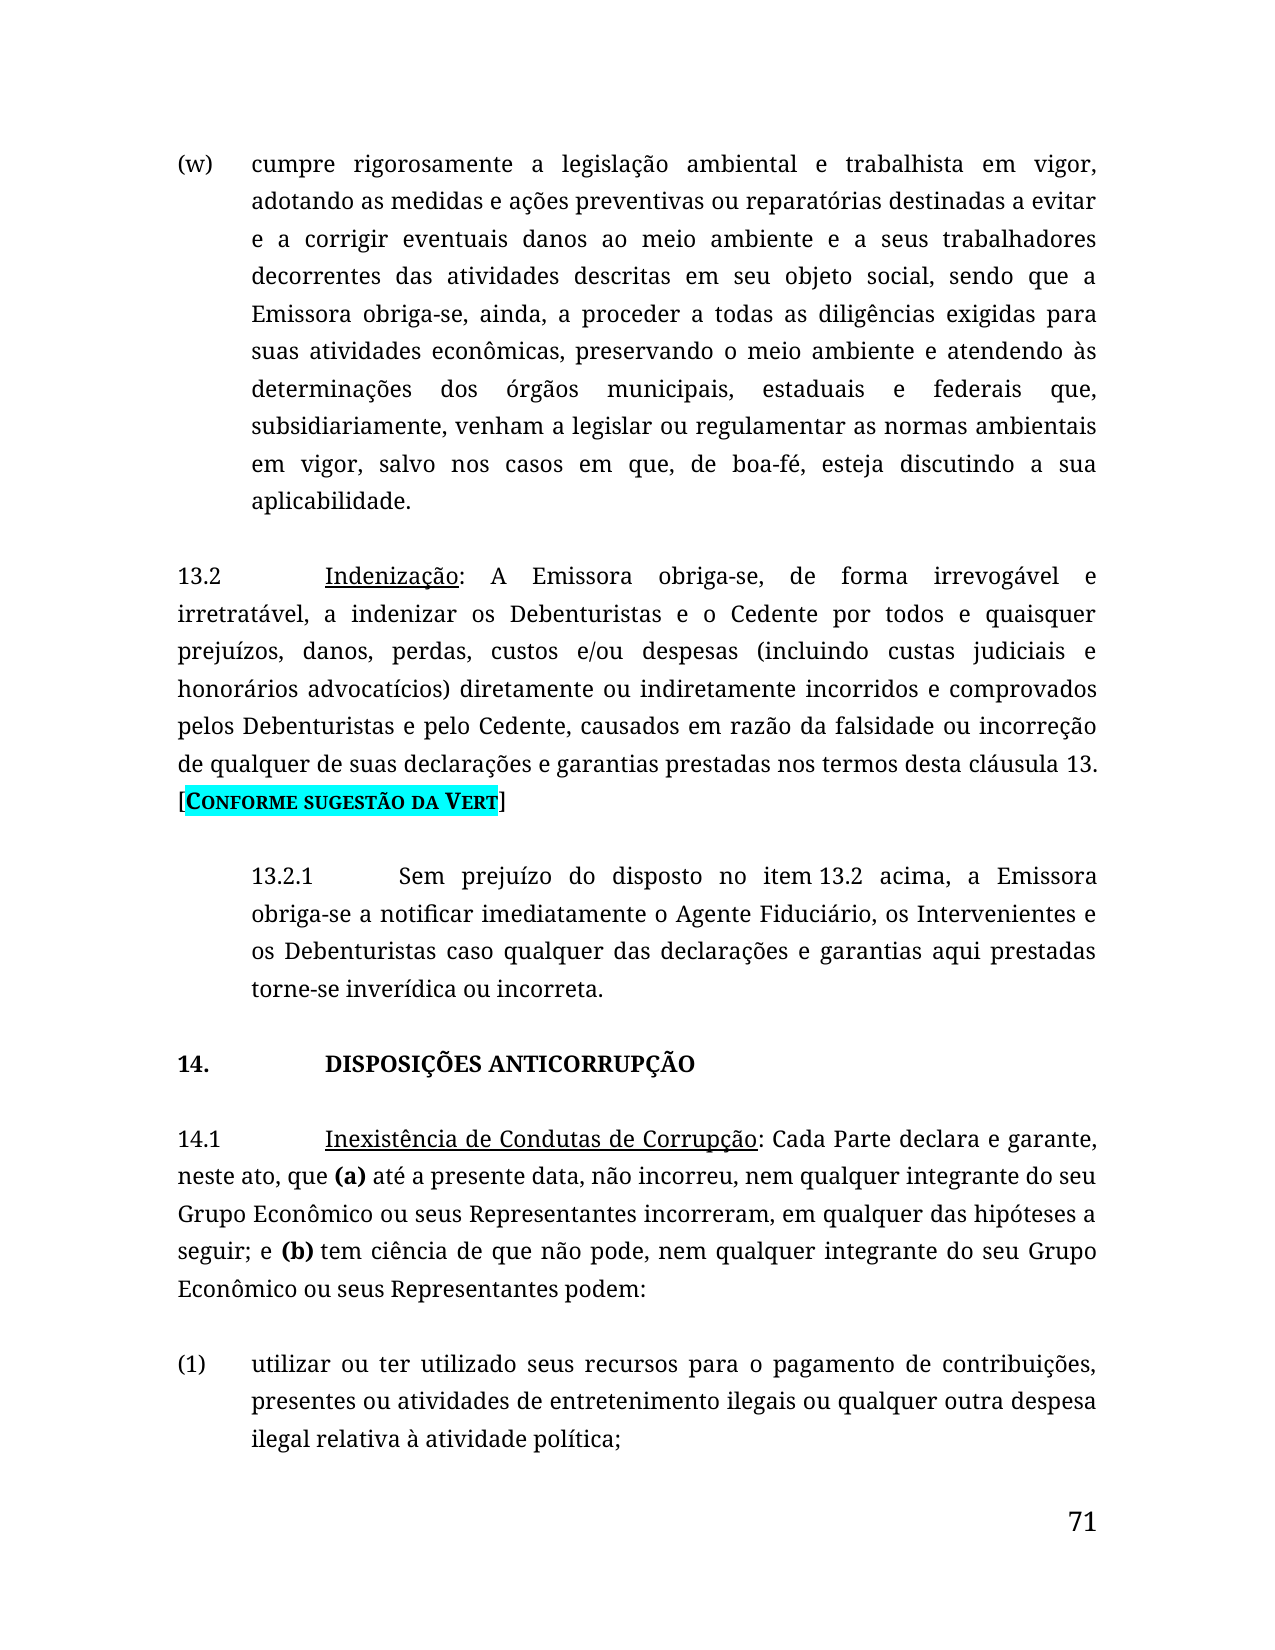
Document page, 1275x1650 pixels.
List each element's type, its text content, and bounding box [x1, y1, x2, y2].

text Sem prejuízo do disposto no item 13.2 acima, a Emissora obriga-se a notificar imediatamente o Agente Fiduciário, os Intervenientes e os Debenturistas caso qualquer das declarações e garantias aqui prestadas torne-se inverídica ou incorreta. [251, 860, 1098, 1004]
text cumpre rigorosamente a legislação ambiental e trabalhista em vigor, adotando as medidas e ações preventivas ou reparatórias destinadas a evitar e a corrigir eventuais danos ao meio ambiente e a seus trabalhadores decorrentes das atividades descritas em seu objeto social, sendo que a Emissora obriga-se, ainda, a proceder a todas as diligências exigidas para suas atividades econômicas, preservando o meio ambiente e atendendo às determinações dos órgãos municipais, estaduais e federais que, subsidiariamente, venham a legislar ou regulamentar as normas ambientais em vigor, salvo nos casos em que, de boa-fé, esteja discutindo a sua aplicabilidade. [177, 148, 1098, 516]
text utilizar ou ter utilizado seus recursos para o pagamento de contribuições, presentes ou atividades de entretenimento ilegais ou qualquer outra despesa ilegal relativa à atividade política; [177, 1348, 1098, 1454]
text Inexistência de Condutas de Corrupção: Cada Parte declara e garante, neste ato, que (a) até a presente data, não incorreu, nem qualquer integrante do seu Grupo Econômico ou seus Representantes incorreram, em qualquer das hipóteses a seguir; e (b) tem ciência de que não pode, nem qualquer integrante do seu Grupo Econômico ou seus Representantes podem: [177, 1123, 1098, 1304]
text Indenização: A Emissora obriga-se, de forma irrevogável e irretratável, a indenizar os Debenturistas e o Cedente por todos e quaisquer prejuízos, danos, perdas, custos e/ou despesas (incluindo custas judiciais e honorários advocatícios) diretamente ou indiretamente incorridos e comprovados pelos Debenturistas e pelo Cedente, causados em razão da falsidade ou incorreção de qualquer de suas declarações e garantias prestadas nos termos desta cláusula 13. [Conforme sugestão da Vert] [177, 560, 1098, 816]
text DISPOSIÇÕES ANTICORRUPÇÃO [177, 1048, 1098, 1079]
